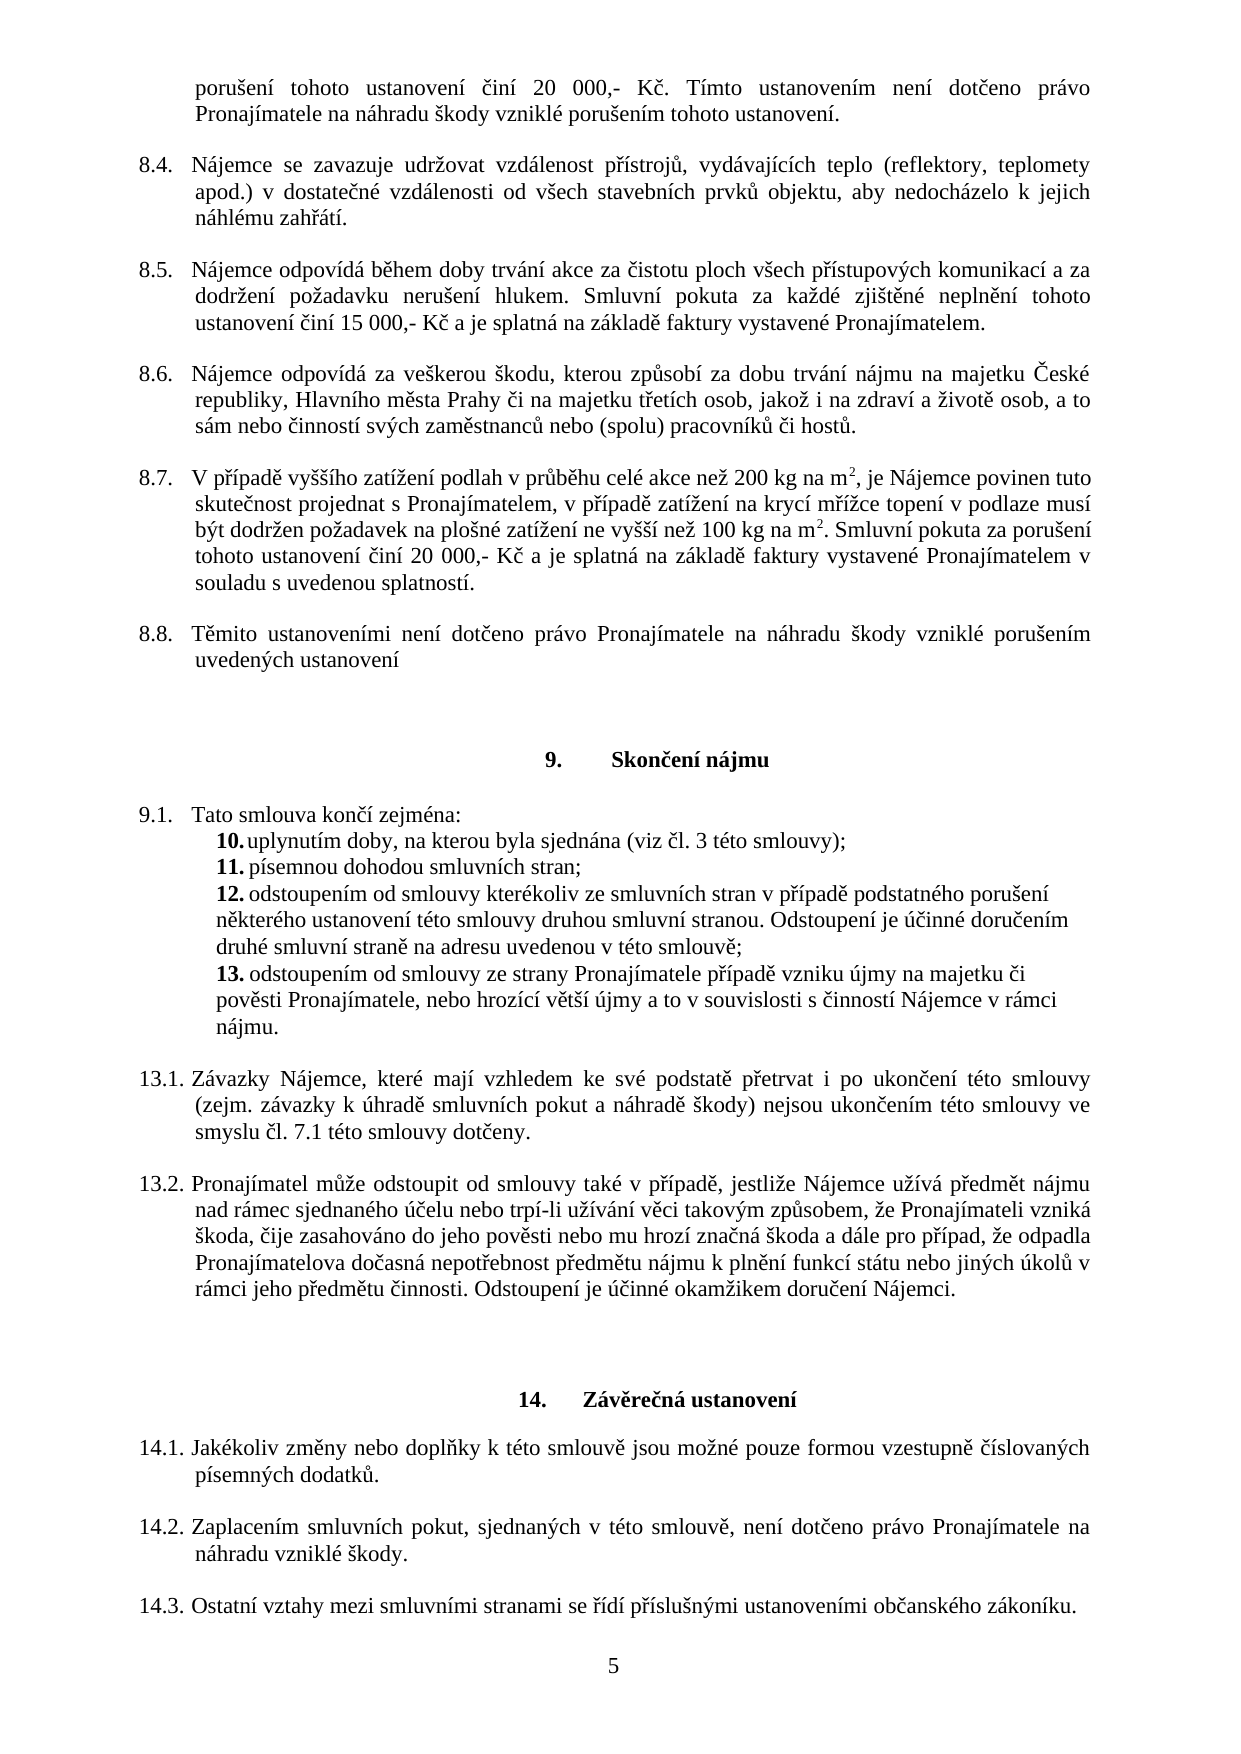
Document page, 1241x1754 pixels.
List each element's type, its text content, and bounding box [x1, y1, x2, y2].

list Zaplacením smluvních pokut, sjednaných v této smlouvě, není dotčeno právo Pronajímatele na náhradu vzniklé škody. [139, 1513, 1092, 1567]
list Jakékoliv změny nebo doplňky k této smlouvě jsou možné pouze formou vzestupně číslovaných písemných dodatků. [139, 1434, 1092, 1488]
list uplynutím doby, na kterou byla sjednána (viz čl. 3 této smlouvy); [216, 827, 1092, 854]
text porušení tohoto ustanovení činí 20 000,- Kč. Tímto ustanovením není dotčeno právo Pronajímatele na náhradu škody vzniklé porušením tohoto ustanovení. [195, 74, 1092, 127]
list Nájemce se zavazuje udržovat vzdálenost přístrojů, vydávajících teplo (reflektory, teplomety apod.) v dostatečné vzdálenosti od všech stavebních prvků objektu, aby nedocházelo k jejich náhlému zahřátí. [139, 151, 1092, 231]
list Ostatní vztahy mezi smluvními stranami se řídí příslušnými ustanoveními občanského zákoníku. [139, 1595, 1092, 1618]
list Těmito ustanoveními není dotčeno právo Pronajímatele na náhradu škody vzniklé porušením uvedených ustanovení [139, 620, 1092, 673]
list Závěrečná ustanovení [518, 1389, 1092, 1412]
list Skončení nájmu [545, 749, 769, 772]
list V případě vyššího zatížení podlah v průběhu celé akce než 200 kg na m2, je Nájemce povinen tuto skutečnost projednat s Pronajímatelem, v případě zatížení na krycí mřížce topení v podlaze musí být dodržen požadavek na plošné zatížení ne vyšší než 100 kg na m2. Smluvní pokuta za porušení tohoto ustanovení činí 20 000,- Kč a je splatná na základě faktury vystavené Pronajímatelem v souladu s uvedenou splatností. [139, 464, 1092, 595]
list odstoupením od smlouvy ze strany Pronajímatele případě vzniku újmy na majetku či pověsti Pronajímatele, nebo hrozící větší újmy a to v souvislosti s činností Nájemce v rámci nájmu. [216, 960, 1092, 1040]
list Závazky Nájemce, které mají vzhledem ke své podstatě přetrvat i po ukončení této smlouvy (zejm. závazky k úhradě smluvních pokut a náhradě škody) nejsou ukončením této smlouvy ve smyslu čl. 7.1 této smlouvy dotčeny. [139, 1065, 1092, 1145]
list Nájemce odpovídá během doby trvání akce za čistotu ploch všech přístupových komunikací a za dodržení požadavku nerušení hlukem. Smluvní pokuta za každé zjištěné neplnění tohoto ustanovení činí 15 000,- Kč a je splatná na základě faktury vystavené Pronajímatelem. [139, 257, 1092, 335]
list Tato smlouva končí zejména: [139, 801, 1092, 827]
list písemnou dohodou smluvních stran; [216, 854, 1092, 880]
list Pronajímatel může odstoupit od smlouvy také v případě, jestliže Nájemce užívá předmět nájmu nad rámec sjednaného účelu nebo trpí-li užívání věci takovým způsobem, že Pronajímateli vzniká škoda, čije zasahováno do jeho pověsti nebo mu hrozí značná škoda a dále pro případ, že odpadla Pronajímatelova dočasná nepotřebnost předmětu nájmu k plnění funkcí státu nebo jiných úkolů v rámci jeho předmětu činnosti. Odstoupení je účinné okamžikem doručení Nájemci. [139, 1170, 1092, 1301]
list Nájemce odpovídá za veškerou škodu, kterou způsobí za dobu trvání nájmu na majetku České republiky, Hlavního města Prahy či na majetku třetích osob, jakož i na zdraví a životě osob, a to sám nebo činností svých zaměstnanců nebo (spolu) pracovníků či hostů. [139, 360, 1092, 439]
list odstoupením od smlouvy kterékoliv ze smluvních stran v případě podstatného porušení některého ustanovení této smlouvy druhou smluvní stranou. Odstoupení je účinné doručením druhé smluvní straně na adresu uvedenou v této smlouvě; [216, 880, 1092, 960]
